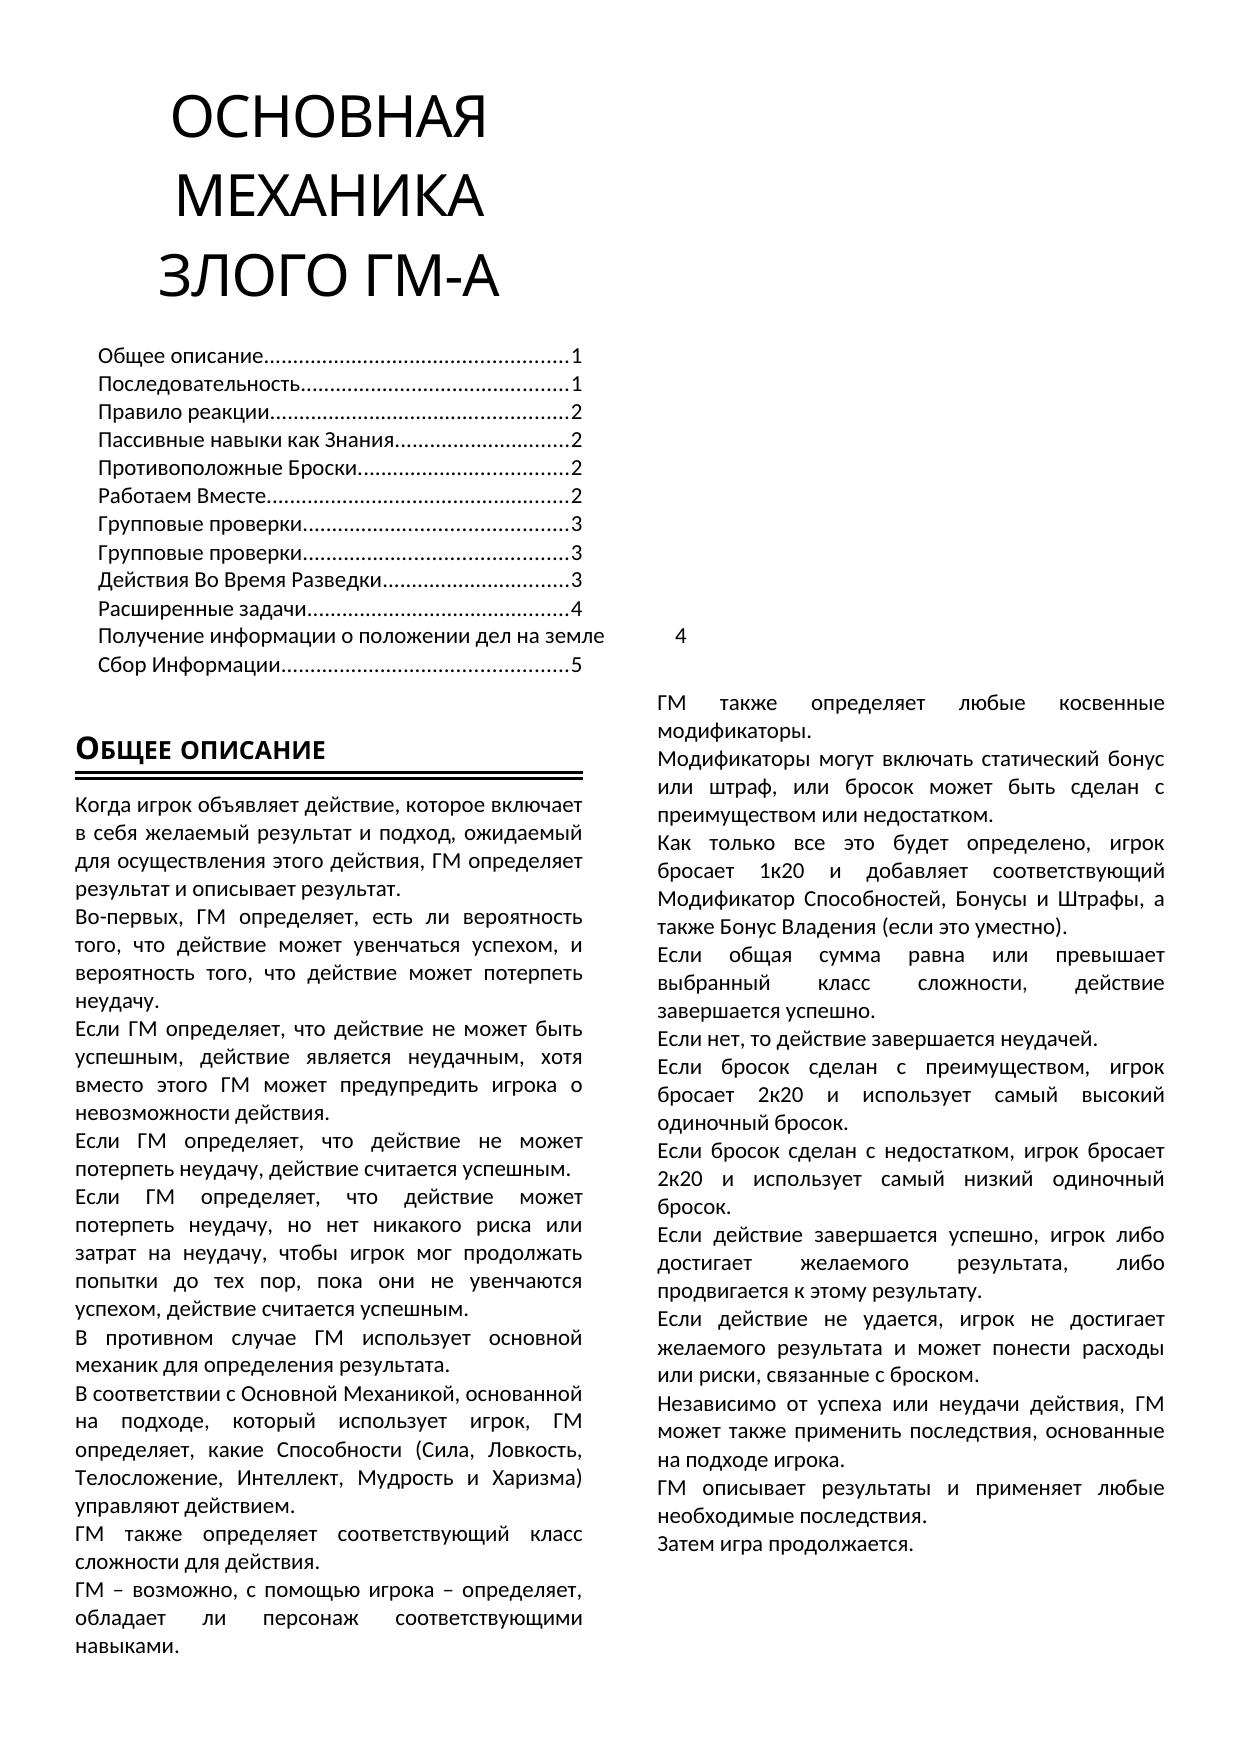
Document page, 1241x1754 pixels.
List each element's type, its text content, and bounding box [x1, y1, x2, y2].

text Как только все это будет определено, игрок бросает 1к20 и добавляет соответствующий Модификатор Способностей, Бонусы и Штрафы, а также Бонус Владения (если это уместно). [657, 828, 1165, 940]
text ГМ также определяет любые косвенные модификаторы. [657, 688, 1165, 744]
subtitle Общее описание [75, 726, 583, 771]
text Если общая сумма равна или превышает выбранный класс сложности, действие завершается успешно. [657, 940, 1165, 1024]
text Если нет, то действие завершается неудачей. [657, 1024, 1165, 1052]
text Общее описание 1 [98, 341, 1165, 369]
text Пассивные навыки как Знания. 2 [98, 426, 1165, 453]
text Если действие не удается, игрок не достигает желаемого результата и может понести расходы или риски, связанные с броском. [657, 1304, 1165, 1389]
text Затем игра продолжается. [657, 1529, 1165, 1557]
text Во-первых, ГМ определяет, есть ли вероятность того, что действие может увенчаться успехом, и вероятность того, что действие может потерпеть неудачу. [75, 902, 583, 1014]
text ГМ описывает результаты и применяет любые необходимые последствия. [657, 1473, 1165, 1529]
text Получение информации о положении дел на земле 4 [98, 622, 1165, 650]
text Расширенные задачи 4 [98, 594, 1165, 622]
text ГМ – возможно, с помощью игрока – определяет, обладает ли персонаж соответствующими навыками. [75, 1575, 583, 1659]
title ОСНОВНАЯ МЕХАНИКА ЗЛОГО ГМ-А [75, 75, 583, 313]
text Когда игрок объявляет действие, которое включает в себя желаемый результат и подход, ожидаемый для осуществления этого действия, ГМ определяет результат и описывает результат. [75, 790, 583, 902]
text Независимо от успеха или неудачи действия, ГМ может также применить последствия, основанные на подходе игрока. [657, 1389, 1165, 1473]
text Работаем Вместе. 2 [98, 482, 1165, 509]
text Если бросок сделан с преимуществом, игрок бросает 2к20 и использует самый высокий одиночный бросок. [657, 1052, 1165, 1136]
text Если бросок сделан с недостатком, игрок бросает 2к20 и использует самый низкий одиночный бросок. [657, 1136, 1165, 1221]
text Противоположные Броски. 2 [98, 453, 1165, 482]
text Если ГМ определяет, что действие не может потерпеть неудачу, действие считается успешным. [75, 1126, 583, 1182]
text В противном случае ГМ использует основной механик для определения результата. [75, 1323, 583, 1379]
text Групповые проверки. 3 [98, 538, 1165, 566]
text Модификаторы могут включать статический бонус или штраф, или бросок может быть сделан с преимуществом или недостатком. [657, 744, 1165, 828]
text Сбор Информации 5 [98, 650, 1165, 678]
text Действия Во Время Разведки 3 [98, 566, 1165, 594]
text Последовательность 1 [98, 369, 1165, 397]
text Правило реакции. 2 [98, 397, 1165, 426]
text Если действие завершается успешно, игрок либо достигает желаемого результата, либо продвигается к этому результату. [657, 1221, 1165, 1304]
text Если ГМ определяет, что действие не может быть успешным, действие является неудачным, хотя вместо этого ГМ может предупредить игрока о невозможности действия. [75, 1014, 583, 1126]
text Групповые проверки. 3 [98, 509, 1165, 538]
text В соответствии с Основной Механикой, основанной на подходе, который использует игрок, ГМ определяет, какие Способности (Сила, Ловкость, Телосложение, Интеллект, Мудрость и Харизма) управляют действием. [75, 1379, 583, 1519]
text Если ГМ определяет, что действие может потерпеть неудачу, но нет никакого риска или затрат на неудачу, чтобы игрок мог продолжать попытки до тех пор, пока они не увенчаются успехом, действие считается успешным. [75, 1182, 583, 1323]
text ГМ также определяет соответствующий класс сложности для действия. [75, 1519, 583, 1575]
